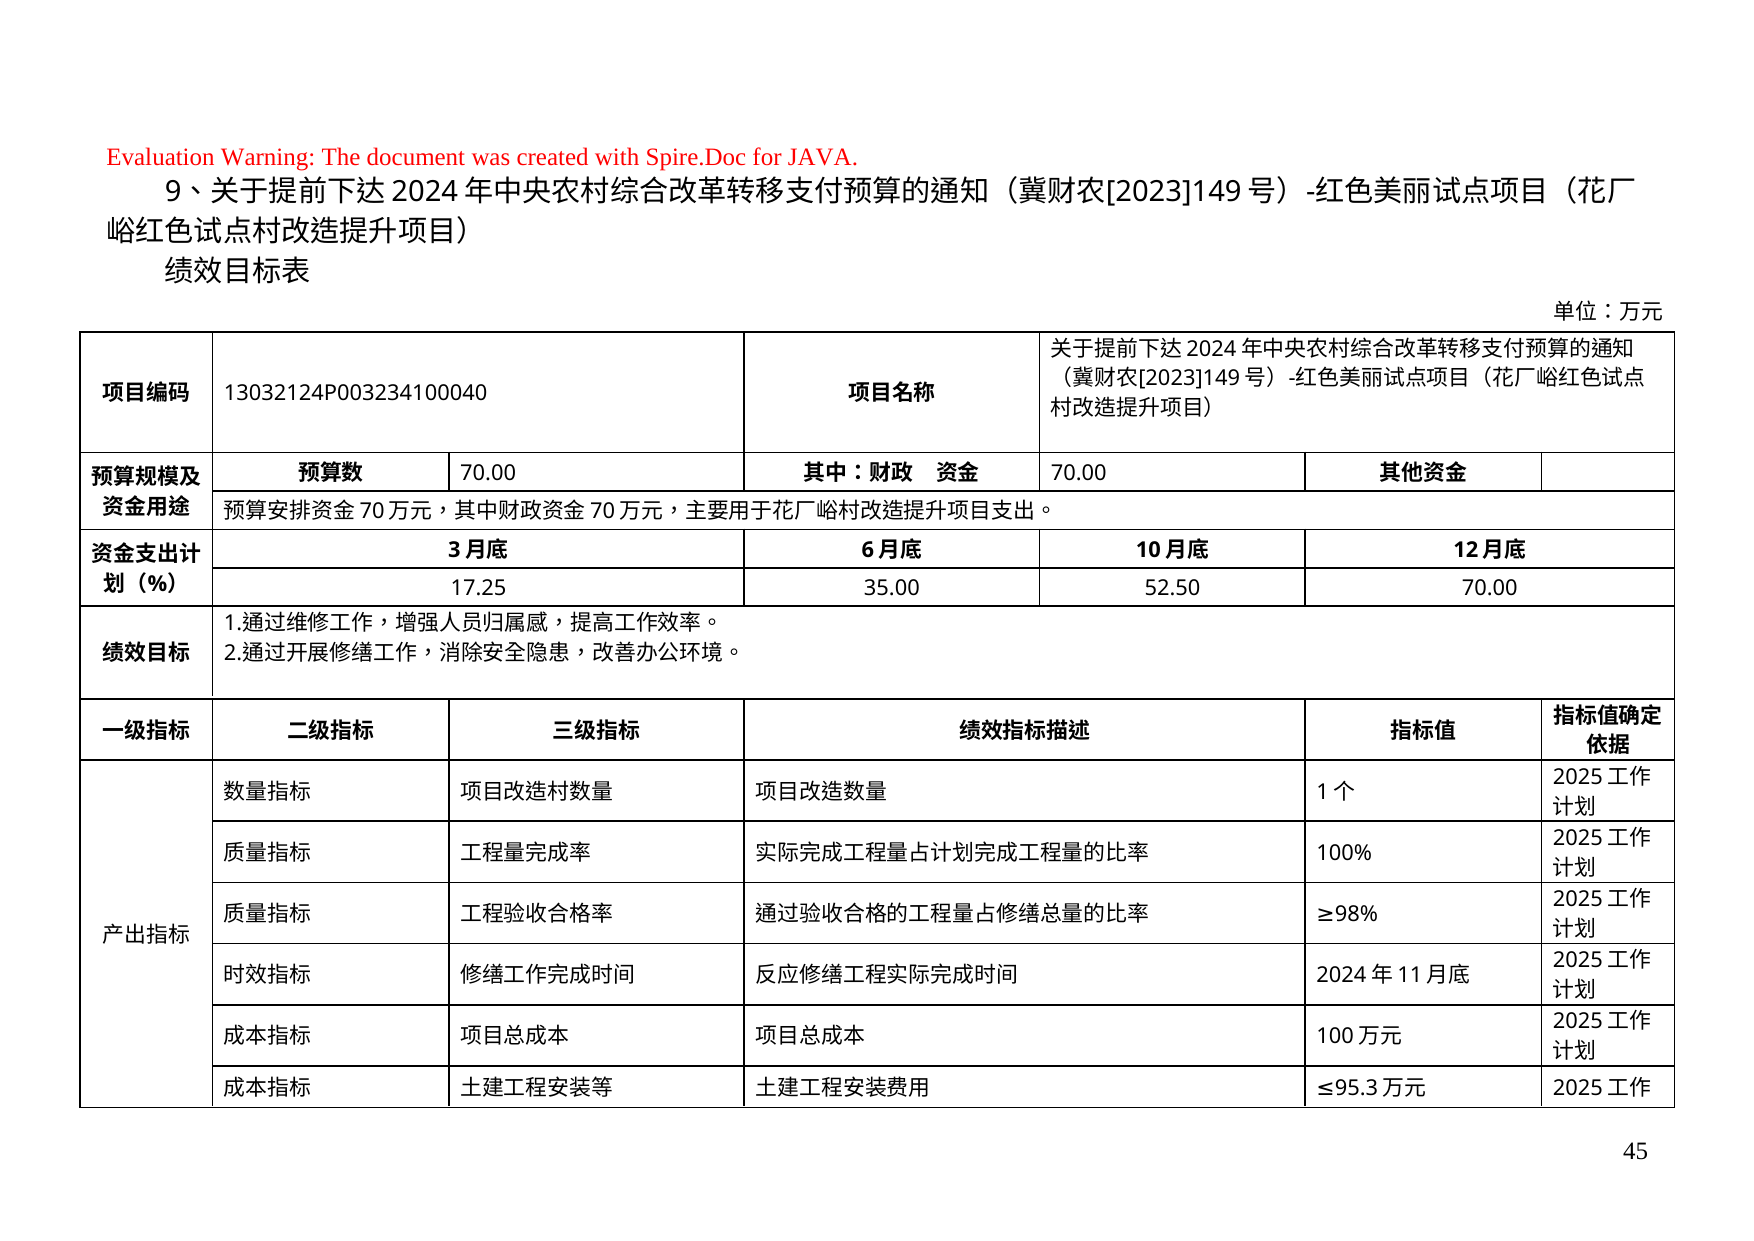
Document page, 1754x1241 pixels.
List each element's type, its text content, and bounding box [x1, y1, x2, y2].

text 9、关于提前下达2024年中央农村综合改革转移支付预算的通知（冀财农[2023]149号）-红色美丽试点项目（花厂峪红色试点村改造提升项目） [106, 171, 1648, 250]
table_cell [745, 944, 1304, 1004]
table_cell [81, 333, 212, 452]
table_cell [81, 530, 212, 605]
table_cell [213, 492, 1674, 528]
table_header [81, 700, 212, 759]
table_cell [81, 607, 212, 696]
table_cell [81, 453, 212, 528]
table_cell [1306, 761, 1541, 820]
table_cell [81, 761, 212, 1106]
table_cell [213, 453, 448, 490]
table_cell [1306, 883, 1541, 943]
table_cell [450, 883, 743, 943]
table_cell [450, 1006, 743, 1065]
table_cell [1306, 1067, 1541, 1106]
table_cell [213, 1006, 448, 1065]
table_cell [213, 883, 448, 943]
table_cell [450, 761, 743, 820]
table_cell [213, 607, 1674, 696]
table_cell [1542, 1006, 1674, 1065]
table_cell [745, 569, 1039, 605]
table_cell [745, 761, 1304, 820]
text 绩效目标表 [106, 250, 1648, 289]
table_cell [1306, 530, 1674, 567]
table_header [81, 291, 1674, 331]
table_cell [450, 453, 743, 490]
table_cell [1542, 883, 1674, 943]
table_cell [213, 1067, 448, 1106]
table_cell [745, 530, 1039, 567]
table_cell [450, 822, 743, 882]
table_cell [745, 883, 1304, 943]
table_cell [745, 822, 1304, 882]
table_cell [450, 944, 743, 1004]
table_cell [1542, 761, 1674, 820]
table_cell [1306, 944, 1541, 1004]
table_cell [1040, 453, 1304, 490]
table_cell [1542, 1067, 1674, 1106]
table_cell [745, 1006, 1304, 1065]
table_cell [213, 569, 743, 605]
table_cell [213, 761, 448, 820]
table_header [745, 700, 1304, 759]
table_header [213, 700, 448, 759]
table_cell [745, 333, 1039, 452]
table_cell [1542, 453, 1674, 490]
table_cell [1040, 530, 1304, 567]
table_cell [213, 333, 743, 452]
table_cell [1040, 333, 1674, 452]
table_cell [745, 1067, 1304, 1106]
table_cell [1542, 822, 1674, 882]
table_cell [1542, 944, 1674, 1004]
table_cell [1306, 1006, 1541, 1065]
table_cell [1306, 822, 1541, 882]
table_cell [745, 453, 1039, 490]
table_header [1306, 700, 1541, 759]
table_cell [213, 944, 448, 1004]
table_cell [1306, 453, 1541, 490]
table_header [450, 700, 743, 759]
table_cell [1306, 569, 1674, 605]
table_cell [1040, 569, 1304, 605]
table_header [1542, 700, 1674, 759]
text Evaluation Warning: The document was created with Spire.Doc for JAVA. [106, 142, 1648, 171]
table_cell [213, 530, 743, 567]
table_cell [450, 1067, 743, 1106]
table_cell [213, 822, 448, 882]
